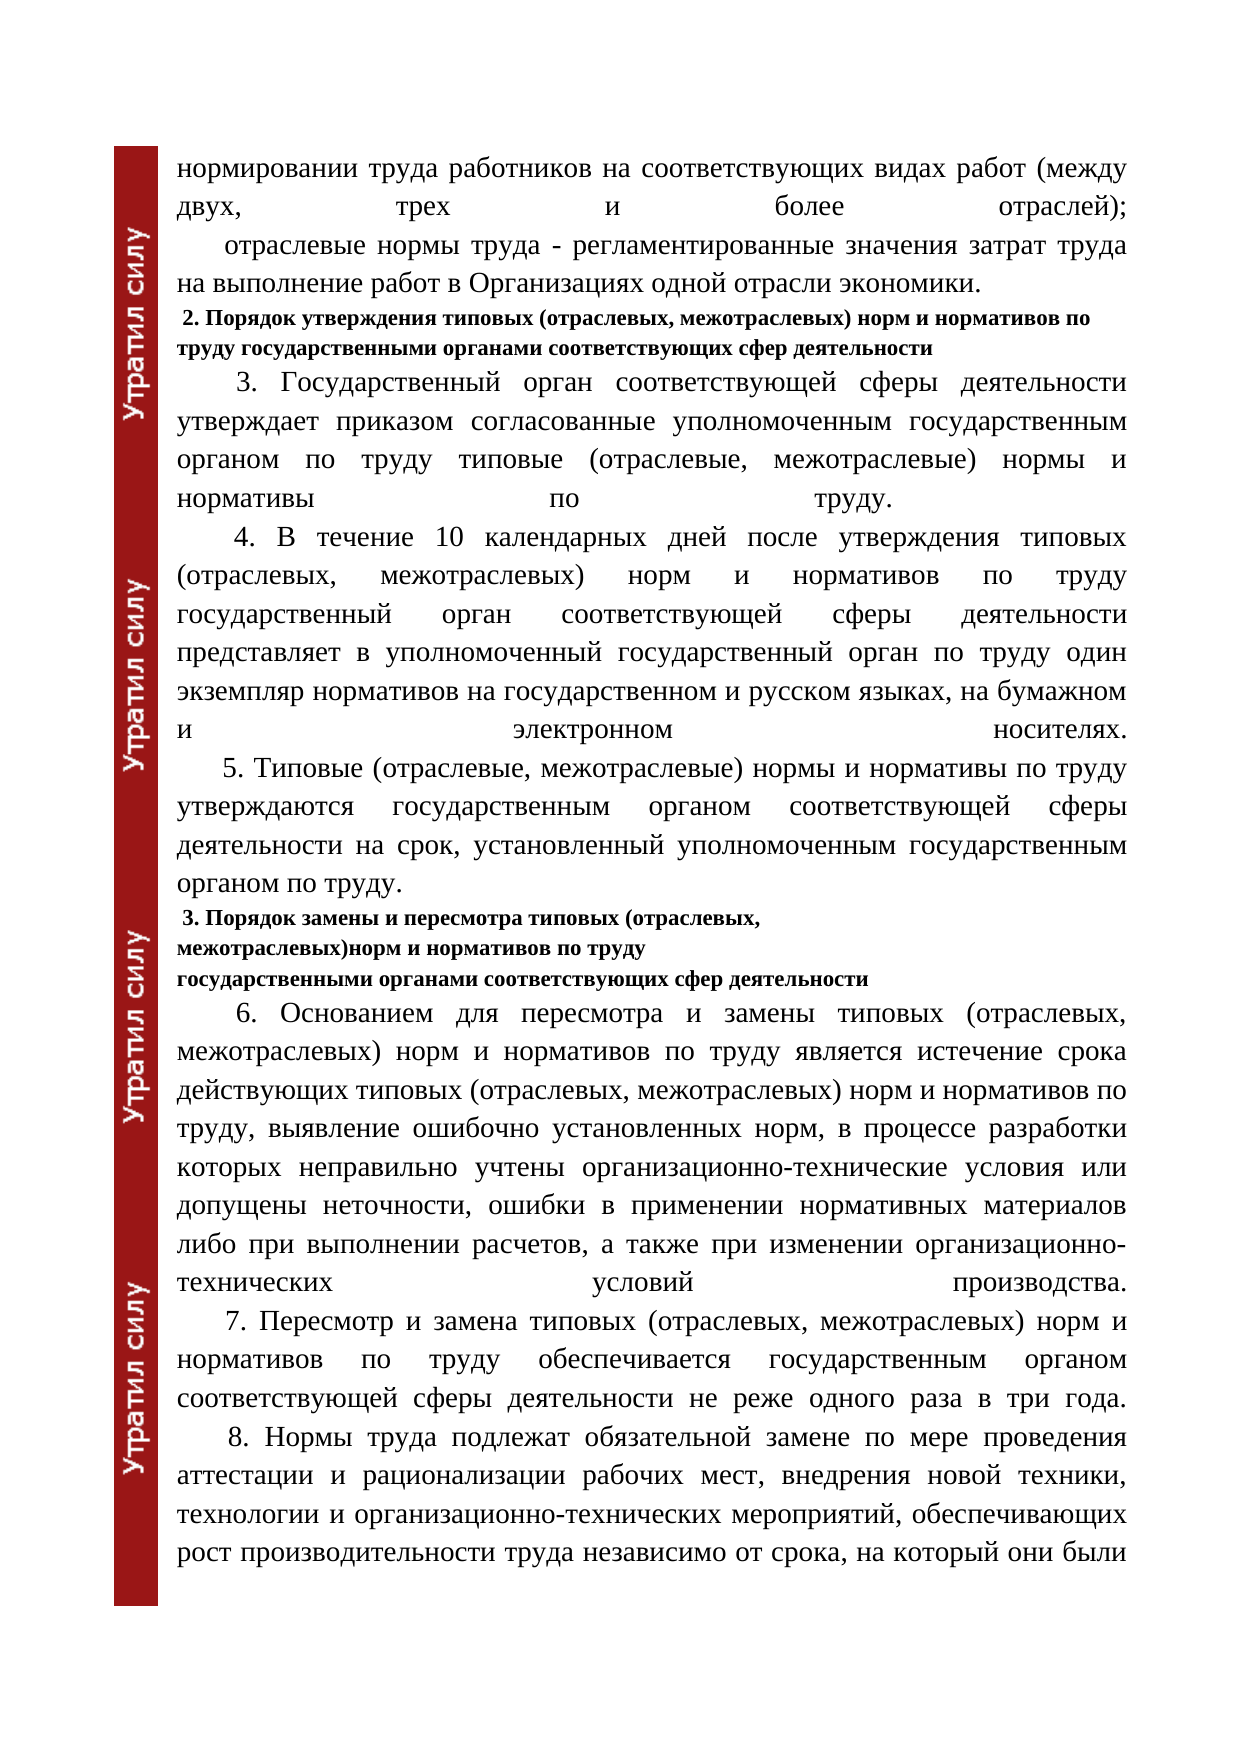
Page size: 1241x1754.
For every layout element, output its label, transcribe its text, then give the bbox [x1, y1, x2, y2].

picture [114, 991, 158, 995]
text 3. Порядок замены и пересмотра типовых (отраслевых, межотраслевых)норм и нормативов по труду государственными органами соответствующих сфер деятельности [112, 904, 1128, 991]
picture [114, 899, 158, 904]
text 2. Порядок утверждения типовых (отраслевых, межотраслевых) норм и нормативов по труду государственными органами соответствующих сфер деятельности [112, 304, 1128, 361]
text 3. Государственный орган соответствующей сферы деятельности утверждает приказом согласованные уполномоченным государственным органом по труду типовые (отраслевые, межотраслевые) нормы и нормативы по труду. 4. В течение 10 календарных дней после утверждения типовых (отраслевых, межотраслевых) норм и нормативов по труду государственный орган соответствующей сферы деятельности представляет в уполномоченный государственный орган по труду один экземпляр нормативов на государственном и русском языках, на бумажном и электронном носителях. 5. Типовые (отраслевые, межотраслевые) нормы и нормативы по труду утверждаются государственным органом соответствующей сферы деятельности на срок, установленный уполномоченным государственным органом по труду. [112, 364, 1128, 899]
picture [114, 146, 158, 150]
picture [114, 1568, 158, 1606]
picture [114, 299, 158, 304]
